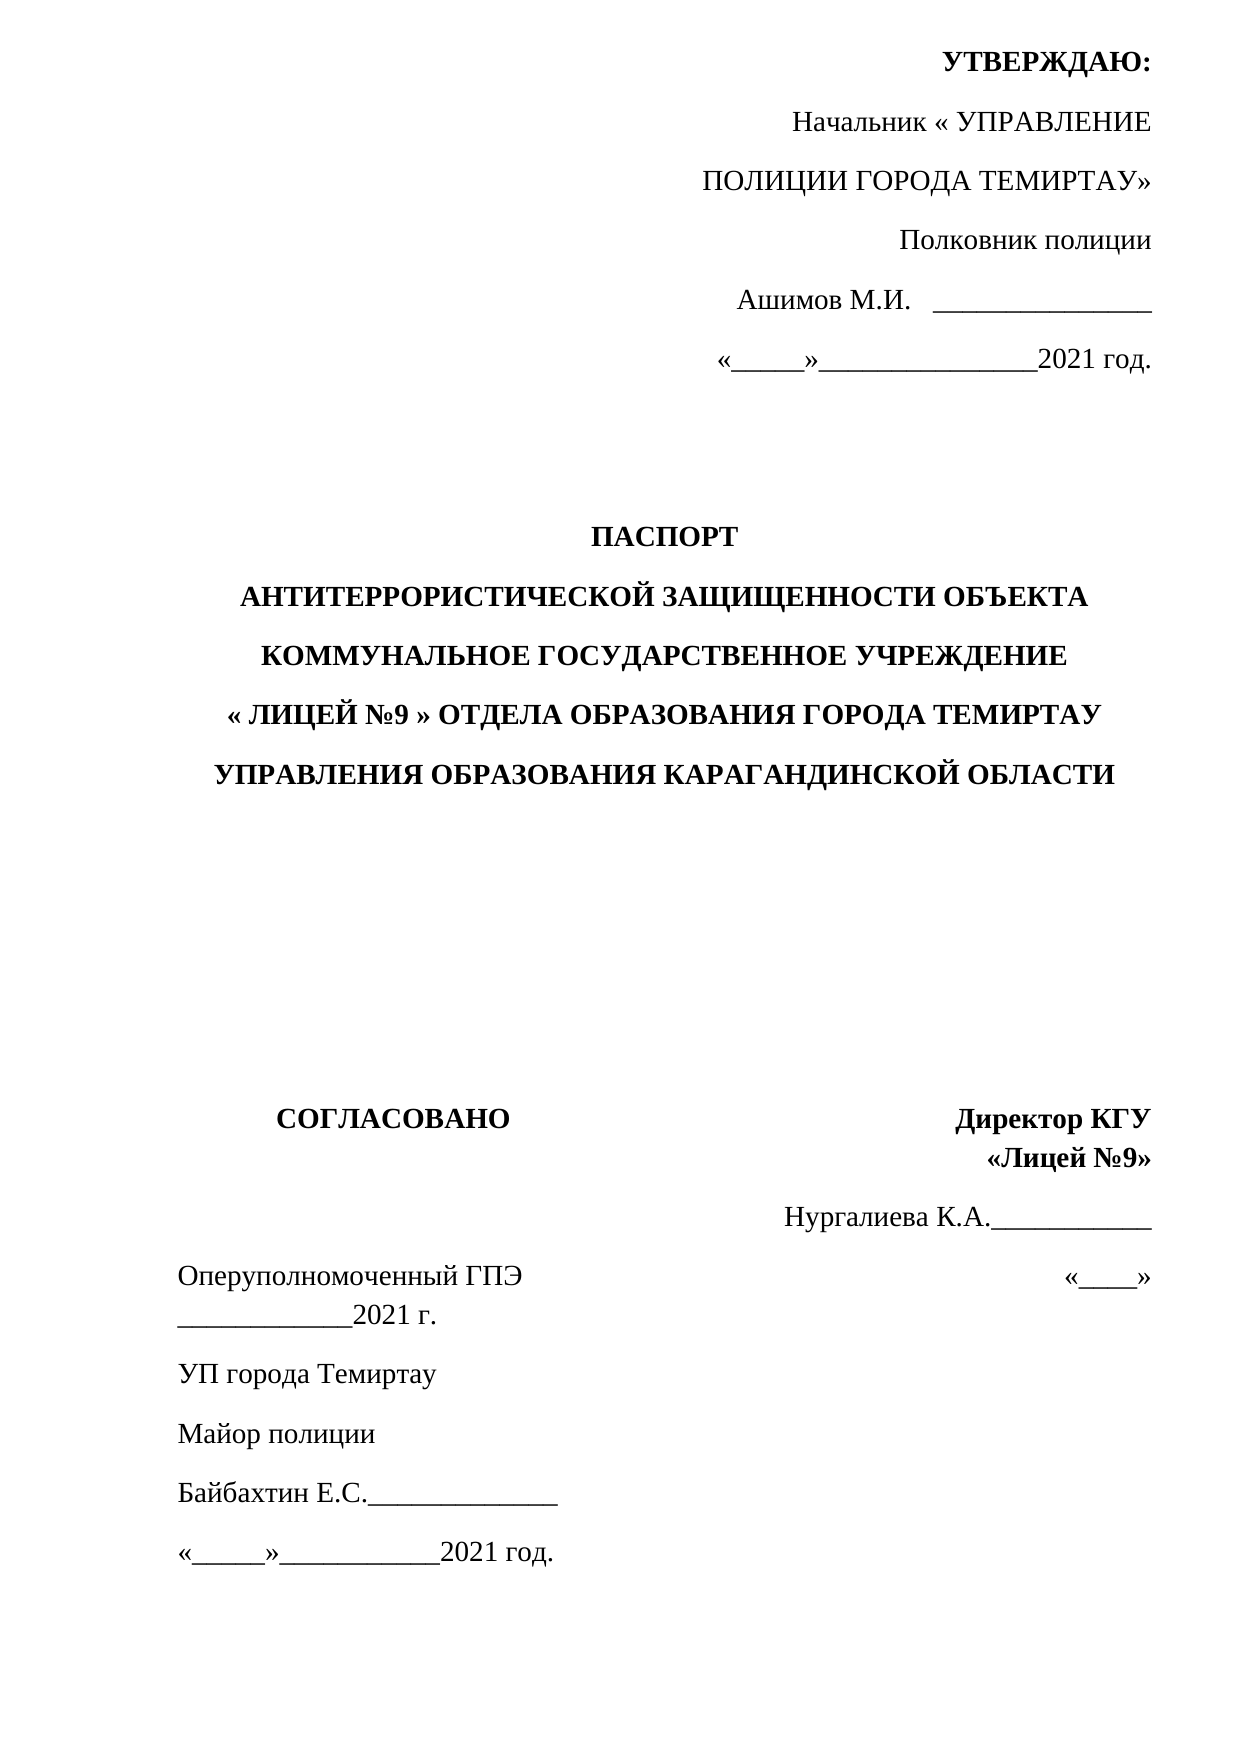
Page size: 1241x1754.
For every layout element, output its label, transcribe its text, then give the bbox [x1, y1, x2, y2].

text АНТИТЕРРОРИСТИЧЕСКОЙ ЗАЩИЩЕННОСТИ ОБЪЕКТА [177, 579, 1152, 612]
text УТВЕРЖДАЮ: [177, 44, 1152, 78]
text Оперуполномоченный ГПЭ «____» ____________2021 г. [177, 1258, 1152, 1331]
text ПАСПОРТ [177, 519, 1152, 553]
text Майор полиции [162, 1416, 1152, 1449]
text «_____»_______________2021 год. [177, 341, 1152, 375]
text «_____»___________2021 год. [177, 1534, 1152, 1568]
text Начальник « УПРАВЛЕНИЕ [177, 104, 1152, 137]
text УПРАВЛЕНИЯ ОБРАЗОВАНИЯ КАРАГАНДИНСКОЙ ОБЛАСТИ [177, 757, 1152, 790]
text Байбахтин Е.С._____________ [177, 1475, 1152, 1509]
text Нургалиева К.А.___________ [177, 1199, 1152, 1233]
text ПОЛИЦИИ ГОРОДА ТЕМИРТАУ» [177, 163, 1152, 197]
text СОГЛАСОВАНО Директор КГУ «Лицей №9» [177, 1101, 1152, 1173]
text « ЛИЦЕЙ №9 » ОТДЕЛА ОБРАЗОВАНИЯ ГОРОДА ТЕМИРТАУ [177, 697, 1152, 731]
text УП города Темиртау [177, 1356, 1152, 1390]
text Полковник полиции [177, 222, 1152, 256]
text КОММУНАЛЬНОЕ ГОСУДАРСТВЕННОЕ УЧРЕЖДЕНИЕ [177, 638, 1152, 672]
text Ашимов М.И. _______________ [177, 282, 1152, 315]
